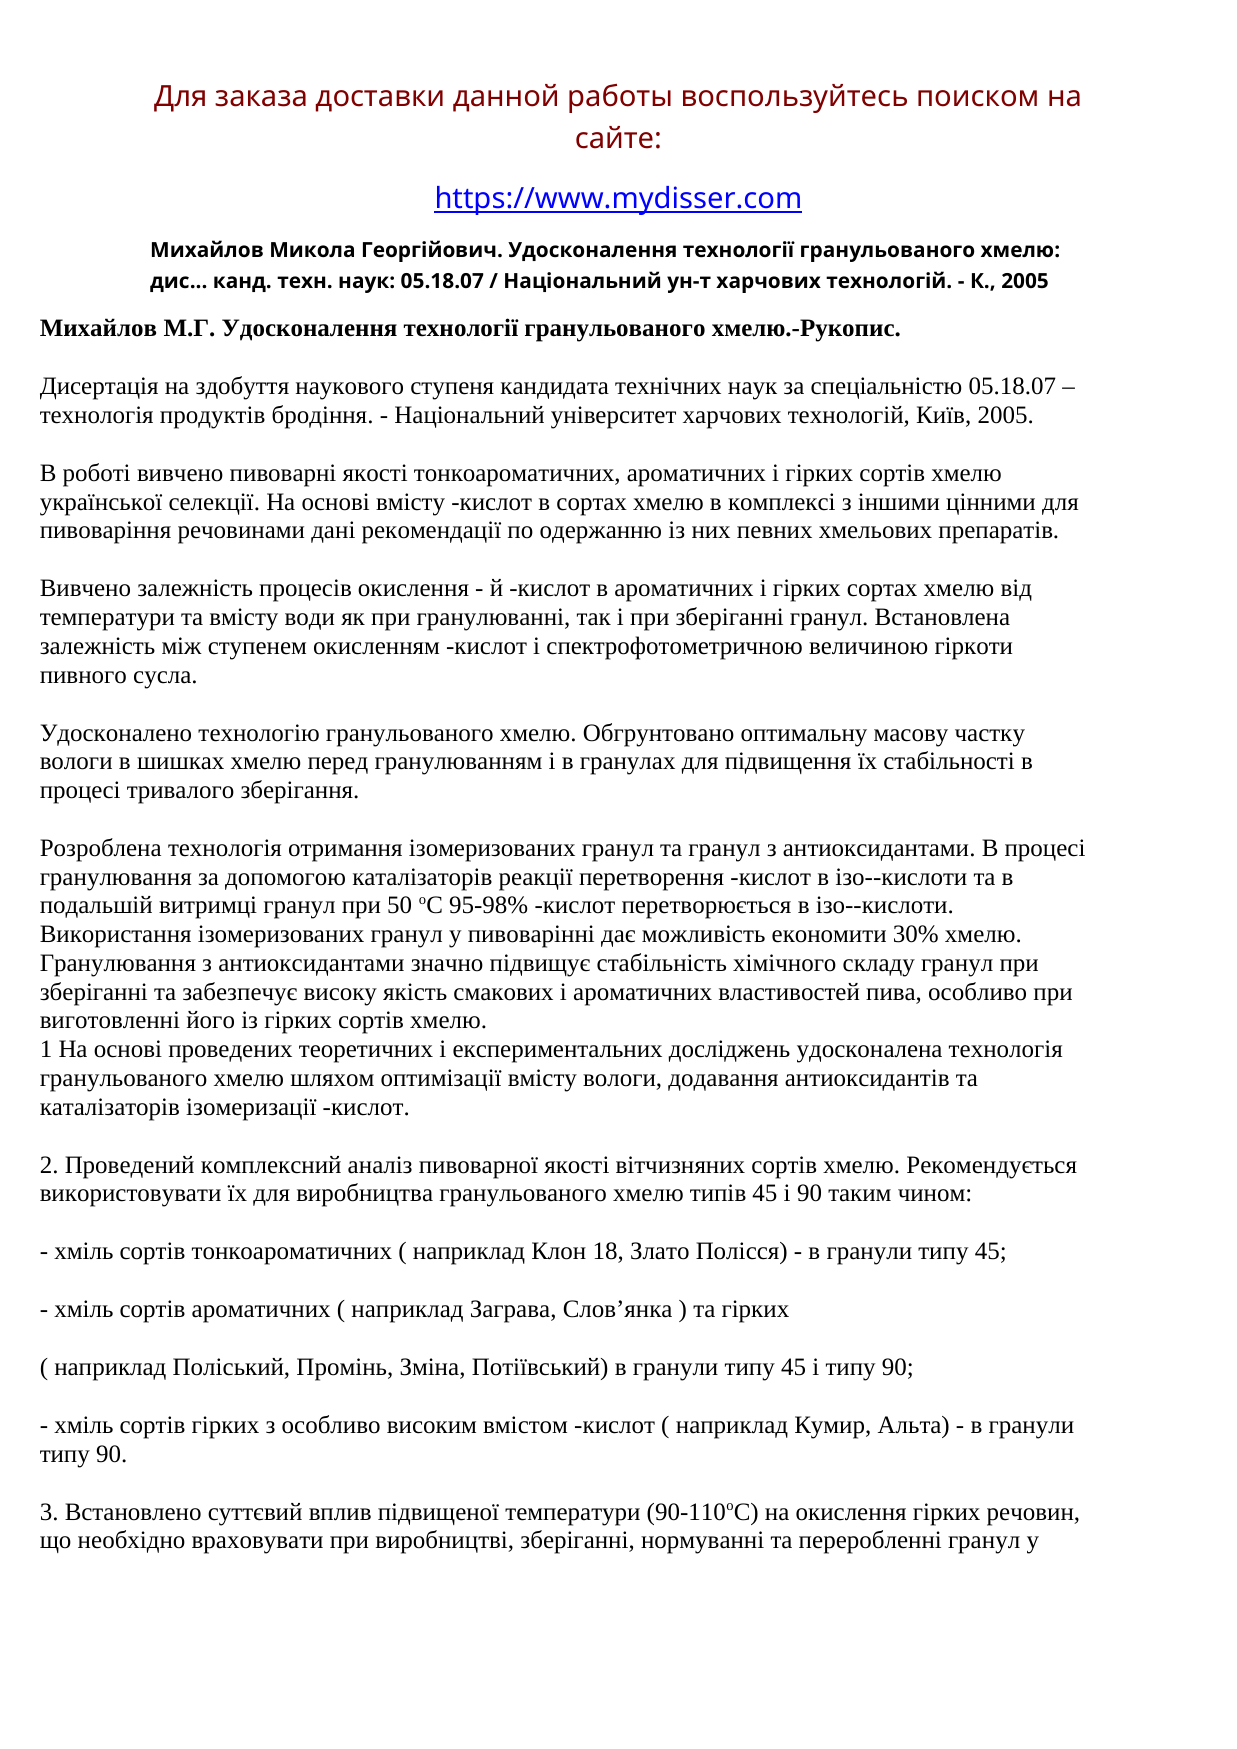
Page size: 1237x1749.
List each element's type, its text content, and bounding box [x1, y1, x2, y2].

table_cell [40, 1034, 1086, 1554]
text Михайлов Микола Георгійович. Удосконалення технології гранульованого хмелю: дис... канд. техн. наук: 05.18.07 / Національний ун-т харчових технологій. - К., 2005 [150, 236, 1086, 294]
table_header [40, 314, 1086, 1034]
